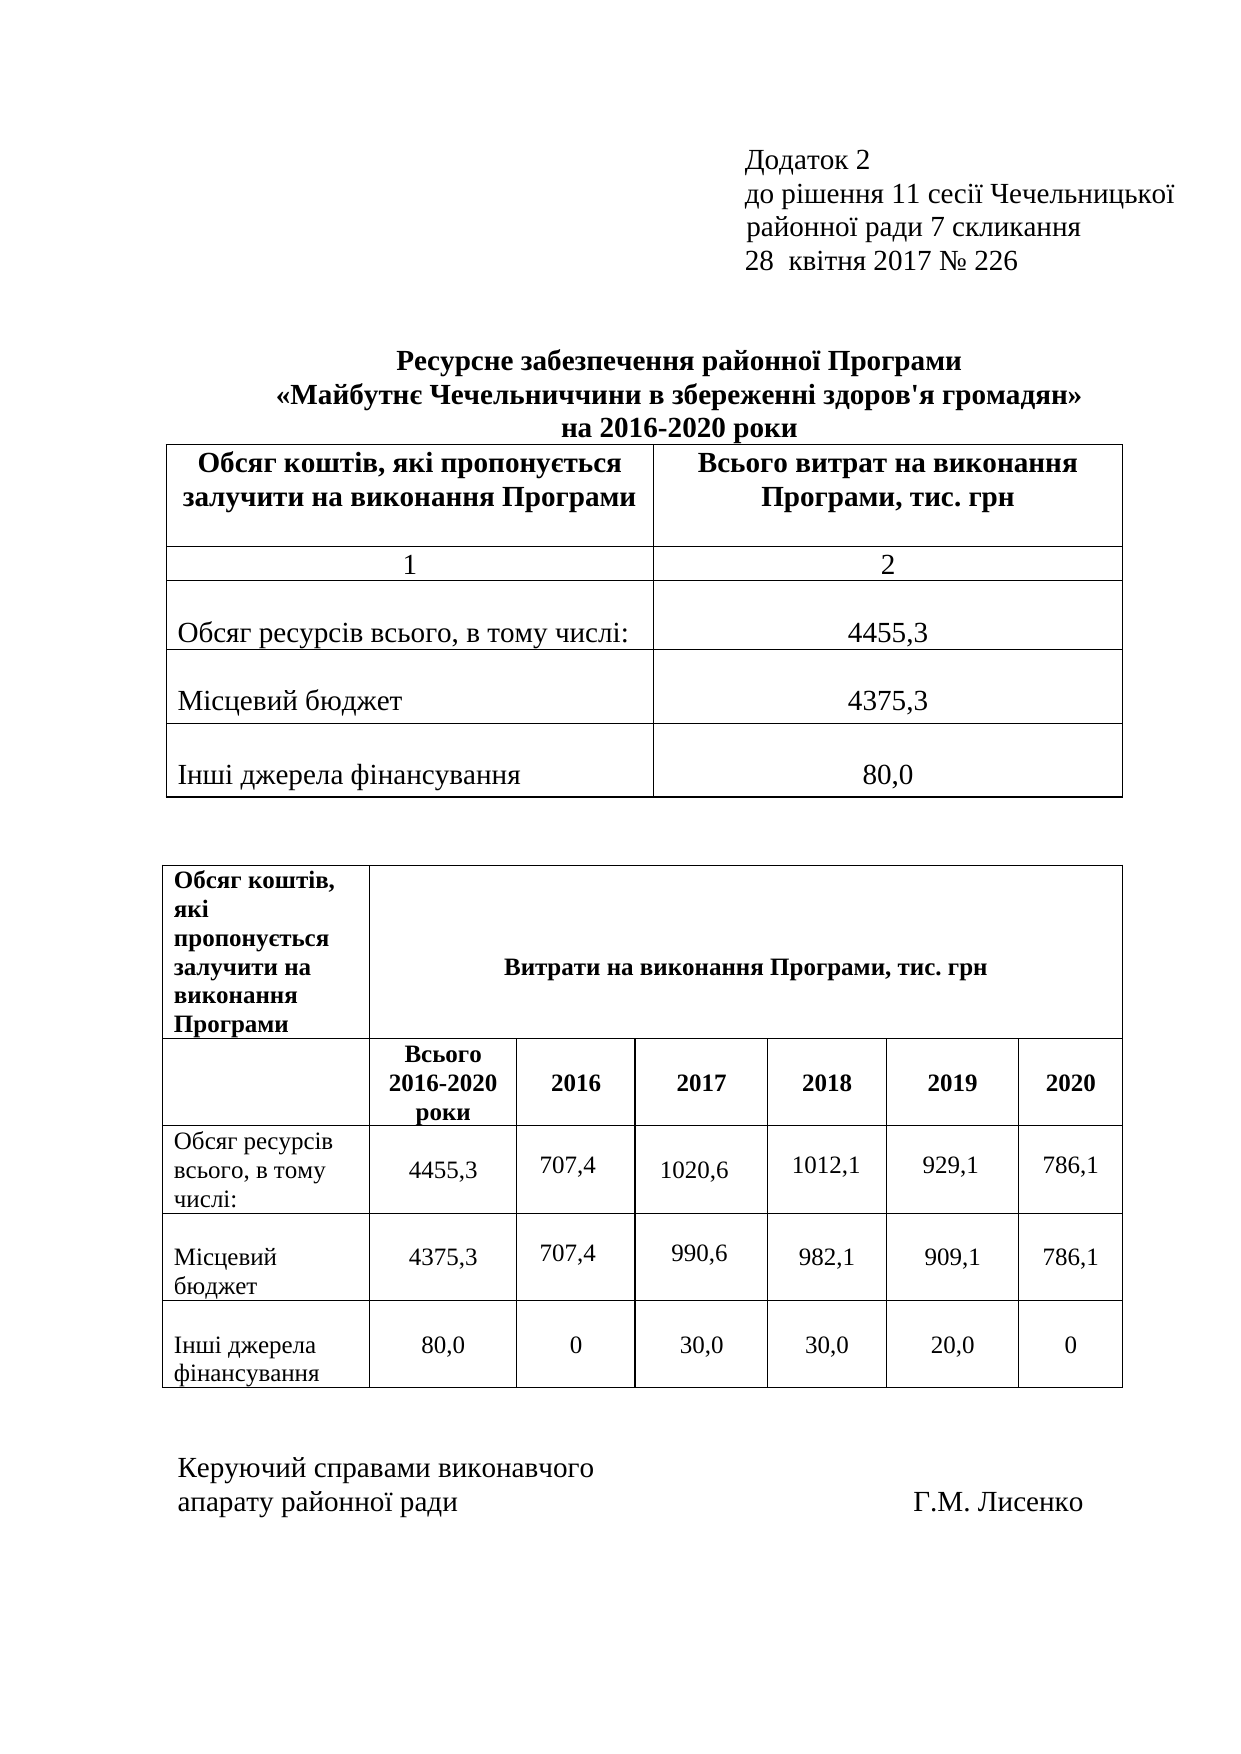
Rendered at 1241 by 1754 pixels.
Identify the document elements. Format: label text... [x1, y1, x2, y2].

table_header Всього витрат на виконання Програми, тис. грн [654, 445, 1122, 546]
table_cell Всього 2016-2020 роки [370, 1039, 516, 1125]
text «Майбутнє Чечельниччини в збереженні здоров'я громадян» [177, 377, 1181, 411]
text Керуючий справами виконавчого [177, 1451, 1181, 1484]
table_cell 982,1 [768, 1214, 886, 1300]
text Додаток 2 [177, 142, 1181, 176]
table_cell 30,0 [636, 1301, 767, 1387]
text апарату районної ради Г.М. Лисенко [177, 1484, 1181, 1518]
table_header Обсяг коштів, які пропонується залучити на виконання Програми [167, 445, 653, 546]
text районної ради 7 скликання [177, 209, 1181, 243]
table_cell 1 [167, 547, 653, 580]
table_cell Обсяг ресурсів всього, в тому числі: [163, 1126, 369, 1213]
table_cell 2 [654, 547, 1122, 580]
table_cell 786,1 [1019, 1214, 1122, 1300]
table_cell Місцевий бюджет [163, 1214, 369, 1300]
text Ресурсне забезпечення районної Програми [177, 343, 1181, 377]
table_cell Обсяг ресурсів всього, в тому числі: [167, 581, 653, 648]
table_cell 2017 [636, 1039, 767, 1125]
table_cell 707,4 [517, 1214, 634, 1300]
text на 2016-2020 роки [177, 411, 1181, 444]
text 28 квітня 2017 № 226 [177, 243, 1181, 276]
table_cell 2016 [517, 1039, 634, 1125]
table_cell Місцевий бюджет [167, 650, 653, 722]
table_cell 786,1 [1019, 1126, 1122, 1213]
table_cell 2020 [1019, 1039, 1122, 1125]
table_header Обсяг коштів, які пропонується залучити на виконання Програми [163, 866, 369, 1038]
table_header Витрати на виконання Програми, тис. грн [370, 866, 1122, 1038]
table_cell 4455,3 [654, 581, 1122, 648]
table_cell 929,1 [887, 1126, 1018, 1213]
table_cell Інші джерела фінансування [163, 1301, 369, 1387]
table_cell 707,4 [517, 1126, 634, 1213]
table_cell 990,6 [636, 1214, 767, 1300]
table_cell Інші джерела фінансування [167, 724, 653, 796]
table_cell 4375,3 [370, 1214, 516, 1300]
table_cell 80,0 [654, 724, 1122, 796]
table_cell 1012,1 [768, 1126, 886, 1213]
text до рішення 11 сесії Чечельницької [177, 176, 1181, 209]
table_cell 20,0 [887, 1301, 1018, 1387]
table_cell 0 [517, 1301, 634, 1387]
table_cell 80,0 [370, 1301, 516, 1387]
table_cell 4455,3 [370, 1126, 516, 1213]
table_cell 0 [1019, 1301, 1122, 1387]
table_cell 2019 [887, 1039, 1018, 1125]
table_cell [163, 1039, 369, 1125]
table_cell 4375,3 [654, 650, 1122, 722]
table_cell 1020,6 [636, 1126, 767, 1213]
table_cell 2018 [768, 1039, 886, 1125]
table_cell 30,0 [768, 1301, 886, 1387]
table_cell 909,1 [887, 1214, 1018, 1300]
